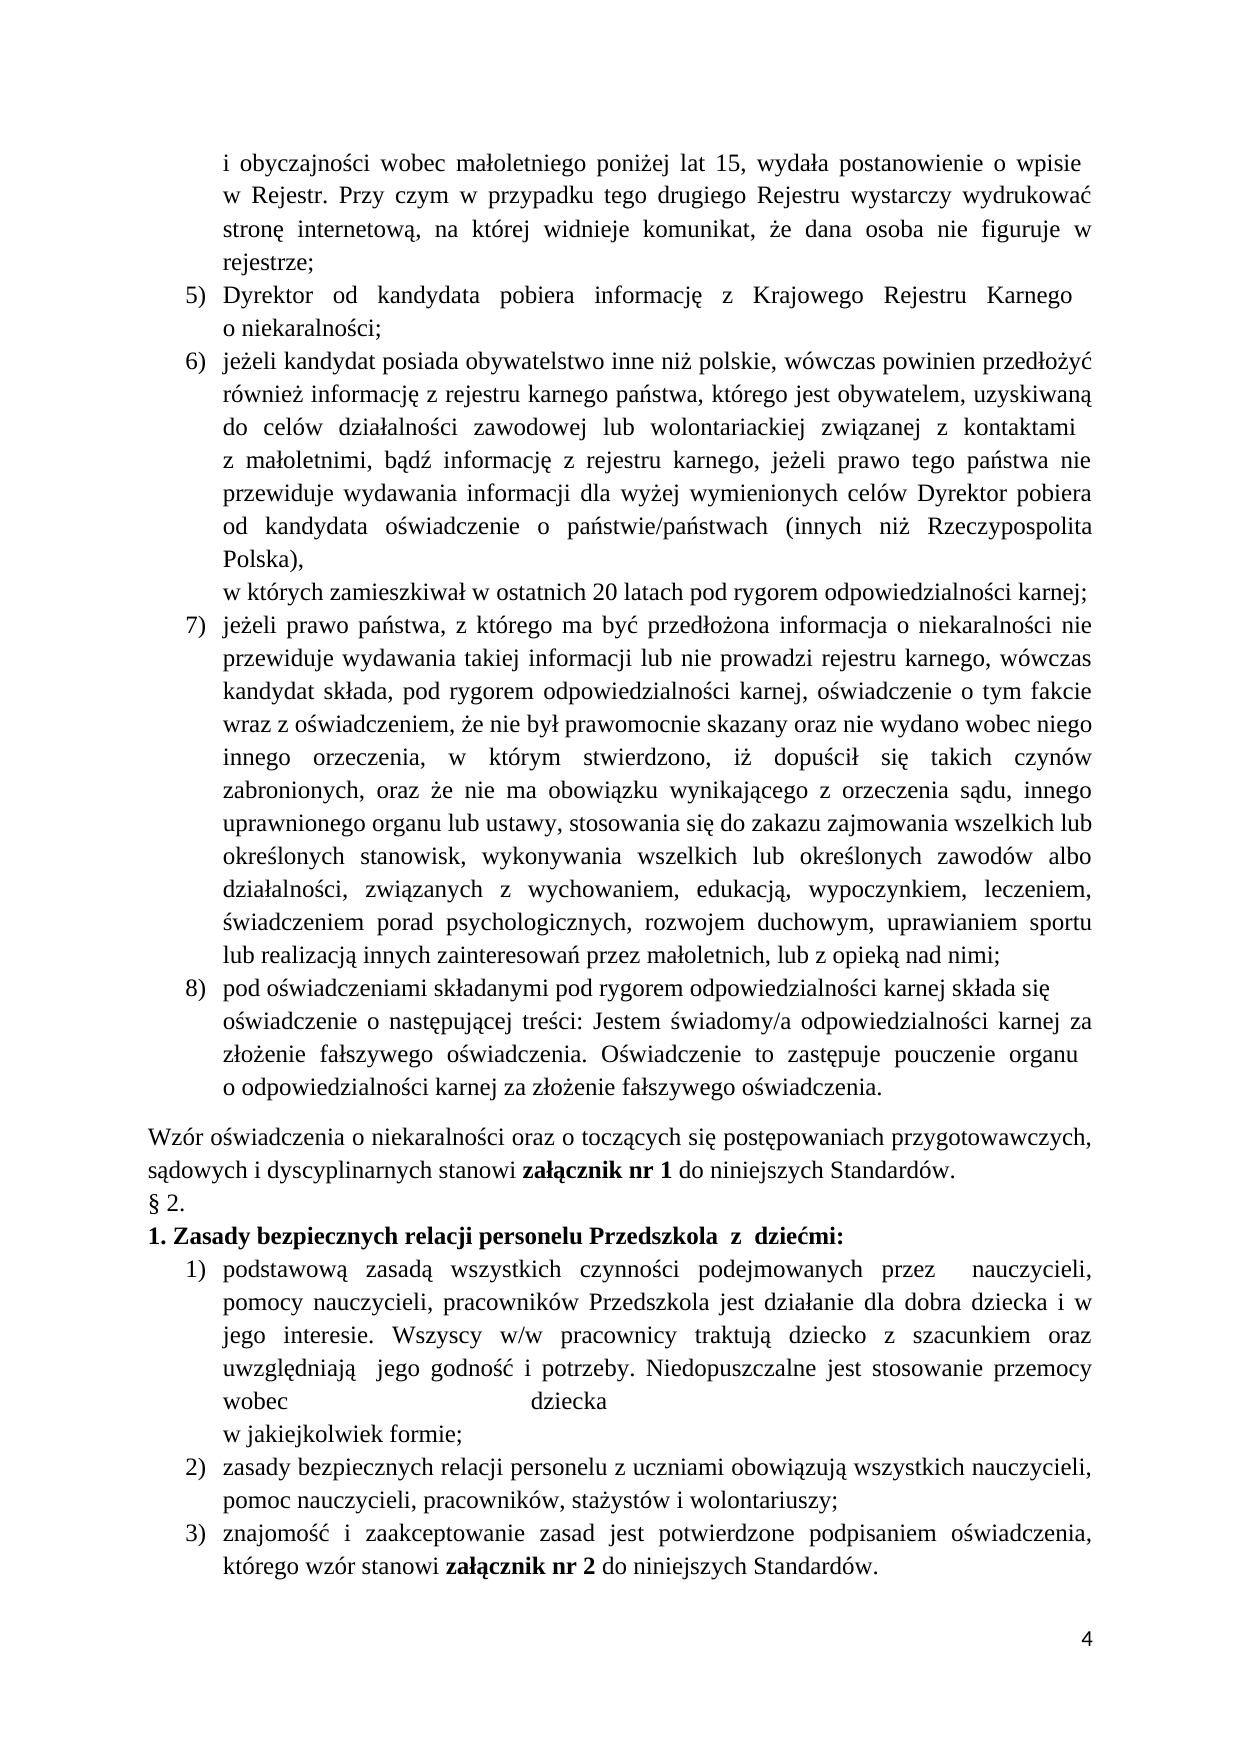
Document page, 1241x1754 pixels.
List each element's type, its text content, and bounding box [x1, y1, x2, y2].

text Wzór oświadczenia o niekaralności oraz o toczących się postępowaniach przygotowawczych, sądowych i dyscyplinarnych stanowi załącznik nr 1 do niniejszych Standardów. [148, 1122, 1093, 1184]
text 1. Zasady bezpiecznych relacji personelu Przedszkola z dziećmi: [148, 1221, 1093, 1250]
list oświadczenie o następującej treści: Jestem świadomy/a odpowiedzialności karnej za złożenie fałszywego oświadczenia. Oświadczenie to zastępuje pouczenie organu o odpowiedzialności karnej za złożenie fałszywego oświadczenia. [223, 1006, 1093, 1101]
list jeżeli prawo państwa, z którego ma być przedłożona informacja o niekaralności nie przewiduje wydawania takiej informacji lub nie prowadzi rejestru karnego, wówczas kandydat składa, pod rygorem odpowiedzialności karnej, oświadczenie o tym fakcie wraz z oświadczeniem, że nie był prawomocnie skazany oraz nie wydano wobec niego innego orzeczenia, w którym stwierdzono, iż dopuścił się takich czynów zabronionych, oraz że nie ma obowiązku wynikającego z orzeczenia sądu, innego uprawnionego organu lub ustawy, stosowania się do zakazu zajmowania wszelkich lub określonych stanowisk, wykonywania wszelkich lub określonych zawodów albo działalności, związanych z wychowaniem, edukacją, wypoczynkiem, leczeniem, świadczeniem porad psychologicznych, rozwojem duchowym, uprawianiem sportu lub realizacją innych zainteresowań przez małoletnich, lub z opieką nad nimi; [185, 610, 1093, 969]
list Dyrektor od kandydata pobiera informację z Krajowego Rejestru Karnego o niekaralności; [185, 280, 1093, 341]
list znajomość i zaakceptowanie zasad jest potwierdzone podpisaniem oświadczenia, którego wzór stanowi załącznik nr 2 do niniejszych Standardów. [185, 1518, 1093, 1580]
list pod oświadczeniami składanymi pod rygorem odpowiedzialności karnej składa się [185, 973, 1093, 1002]
list jeżeli kandydat posiada obywatelstwo inne niż polskie, wówczas powinien przedłożyć również informację z rejestru karnego państwa, którego jest obywatelem, uzyskiwaną do celów działalności zawodowej lub wolontariackiej związanej z kontaktami z małoletnimi, bądź informację z rejestru karnego, jeżeli prawo tego państwa nie przewiduje wydawania informacji dla wyżej wymienionych celów Dyrektor pobiera od kandydata oświadczenie o państwie/państwach (innych niż Rzeczypospolita Polska), w których zamieszkiwał w ostatnich 20 latach pod rygorem odpowiedzialności karnej; [185, 346, 1093, 606]
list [185, 148, 1093, 275]
text § 2. [148, 1188, 1093, 1217]
list zasady bezpiecznych relacji personelu z uczniami obowiązują wszystkich nauczycieli, pomoc nauczycieli, pracowników, stażystów i wolontariuszy; [185, 1452, 1093, 1514]
list podstawową zasadą wszystkich czynności podejmowanych przez nauczycieli, pomocy nauczycieli, pracowników Przedszkola jest działanie dla dobra dziecka i w jego interesie. Wszyscy w/w pracownicy traktują dziecko z szacunkiem oraz uwzględniają jego godność i potrzeby. Niedopuszczalne jest stosowanie przemocy wobec dziecka w jakiejkolwiek formie; [185, 1254, 1093, 1448]
